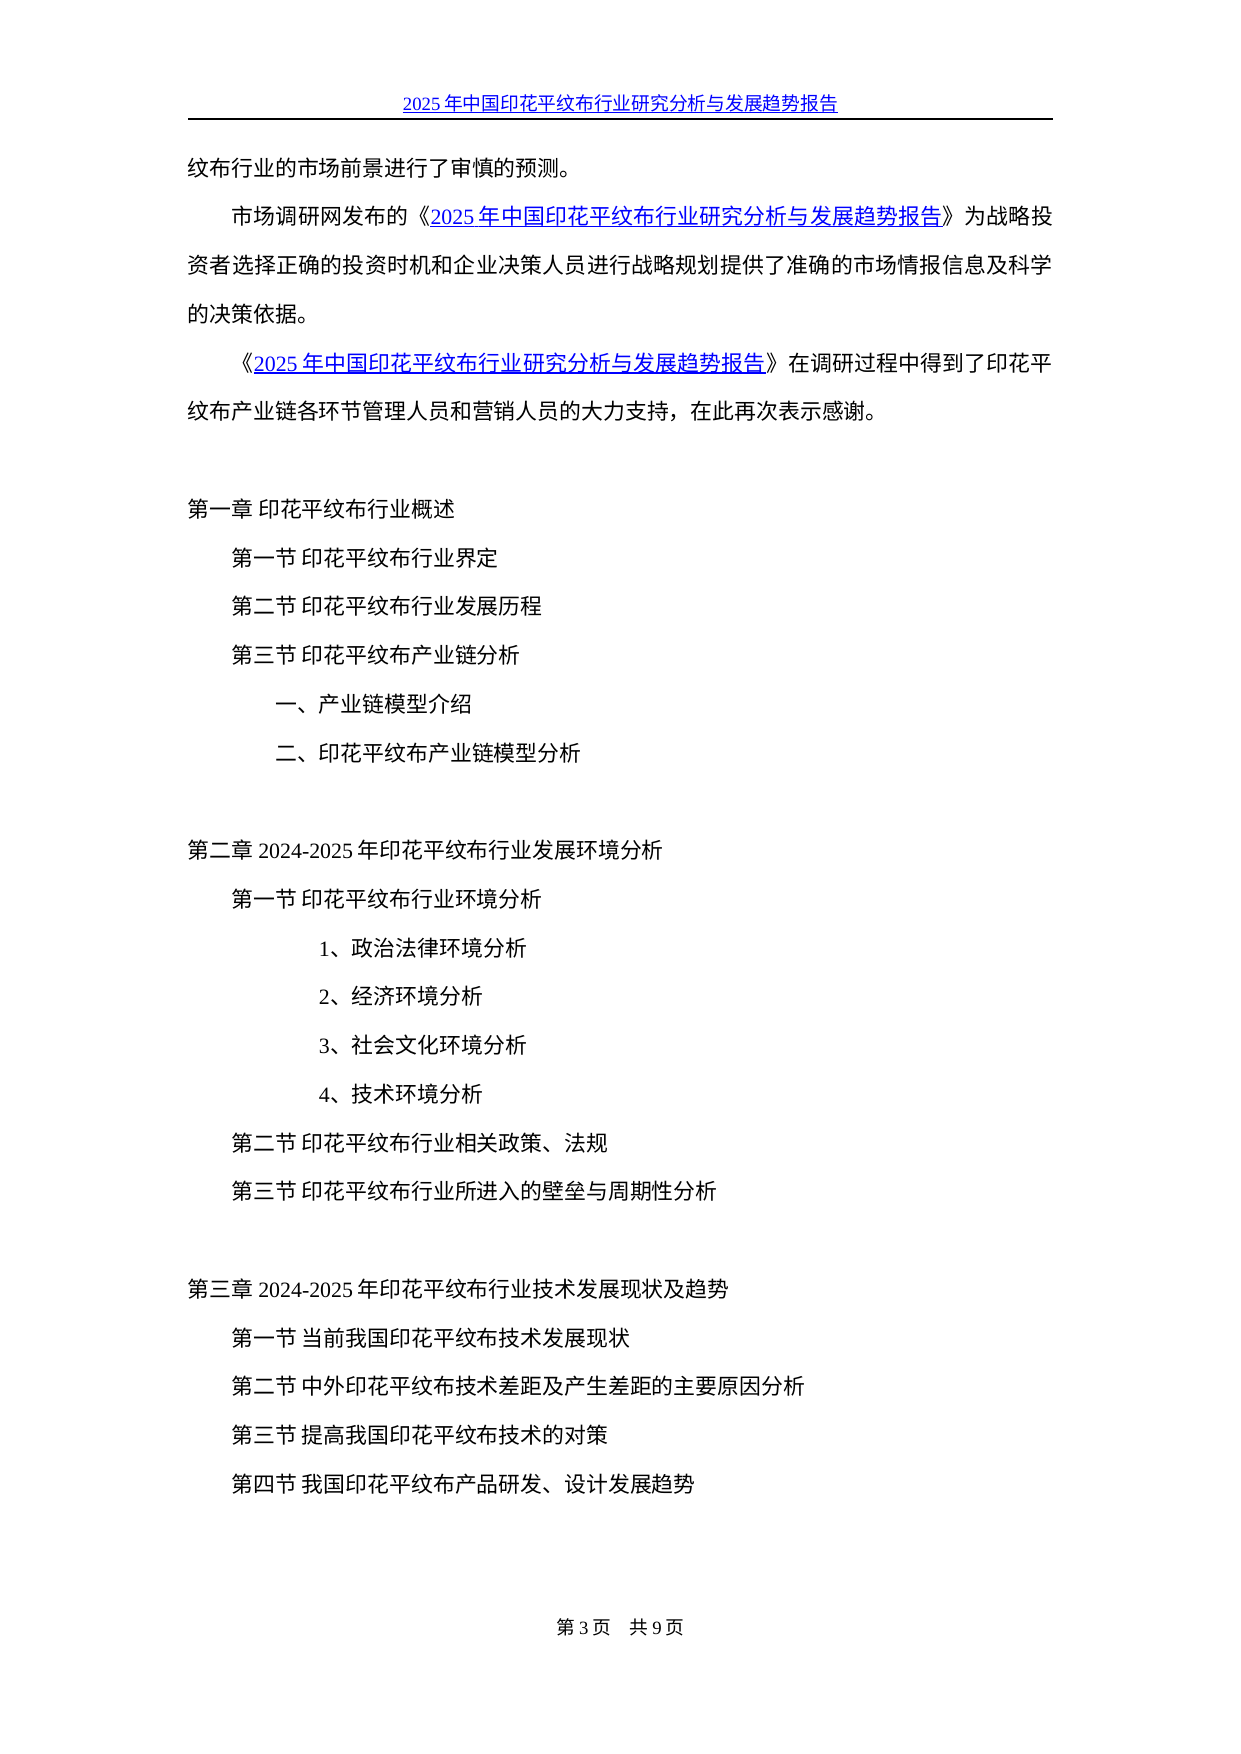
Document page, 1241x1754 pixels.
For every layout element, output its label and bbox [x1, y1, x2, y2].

text [187, 150, 1053, 1499]
